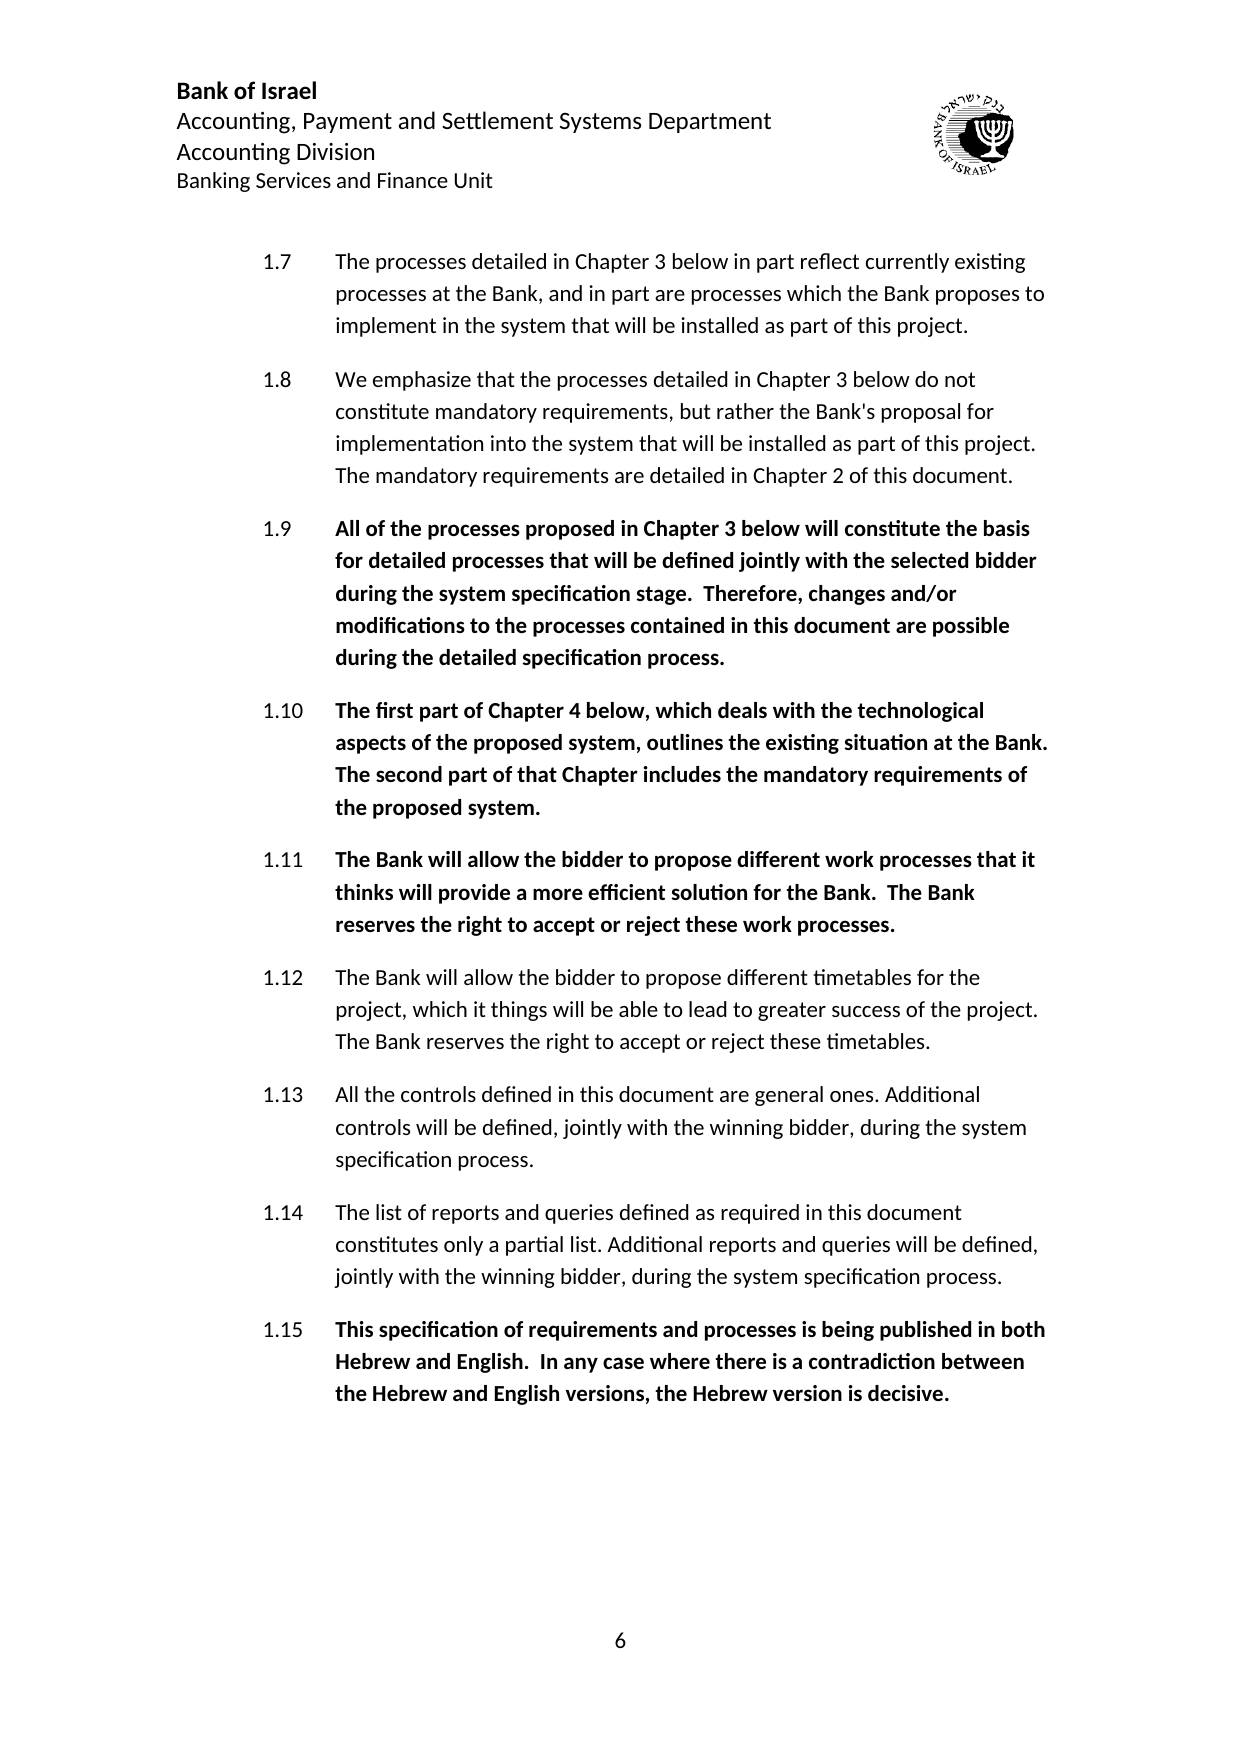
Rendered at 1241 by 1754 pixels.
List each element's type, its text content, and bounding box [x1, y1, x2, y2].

list The list of reports and queries defined as required in this document constitutes only a partial list. Additional reports and queries will be defined, jointly with the winning bidder, during the system specification process. [262, 1198, 1053, 1290]
list All the controls defined in this document are general ones. Additional controls will be defined, jointly with the winning bidder, during the system specification process. [262, 1080, 1053, 1173]
list We emphasize that the processes detailed in Chapter 3 below do not constitute mandatory requirements, but rather the Bank's proposal for implementation into the system that will be installed as part of this project. The mandatory requirements are detailed in Chapter 2 of this document. [262, 365, 1053, 489]
list The processes detailed in Chapter 3 below in part reflect currently existing processes at the Bank, and in part are processes which the Bank proposes to implement in the system that will be installed as part of this project. [262, 247, 1053, 340]
list The Bank will allow the bidder to propose different timetables for the project, which it things will be able to lead to greater success of the project. The Bank reserves the right to accept or reject these timetables. [262, 963, 1053, 1055]
list All of the processes proposed in Chapter 3 below will constitute the basis for detailed processes that will be defined jointly with the selected bidder during the system specification stage. Therefore, changes and/or modifications to the processes contained in this document are possible during the detailed specification process. [262, 514, 1053, 671]
list This specification of requirements and processes is being published in both Hebrew and English. In any case where there is a contradiction between the Hebrew and English versions, the Hebrew version is decisive. [262, 1315, 1053, 1408]
picture [933, 93, 1014, 175]
list The first part of Chapter 4 below, which deals with the technological aspects of the proposed system, outlines the existing situation at the Bank. The second part of that Chapter includes the mandatory requirements of the proposed system. [262, 696, 1053, 821]
list The Bank will allow the bidder to propose different work processes that it thinks will provide a more efficient solution for the Bank. The Bank reserves the right to accept or reject these work processes. [262, 846, 1053, 938]
